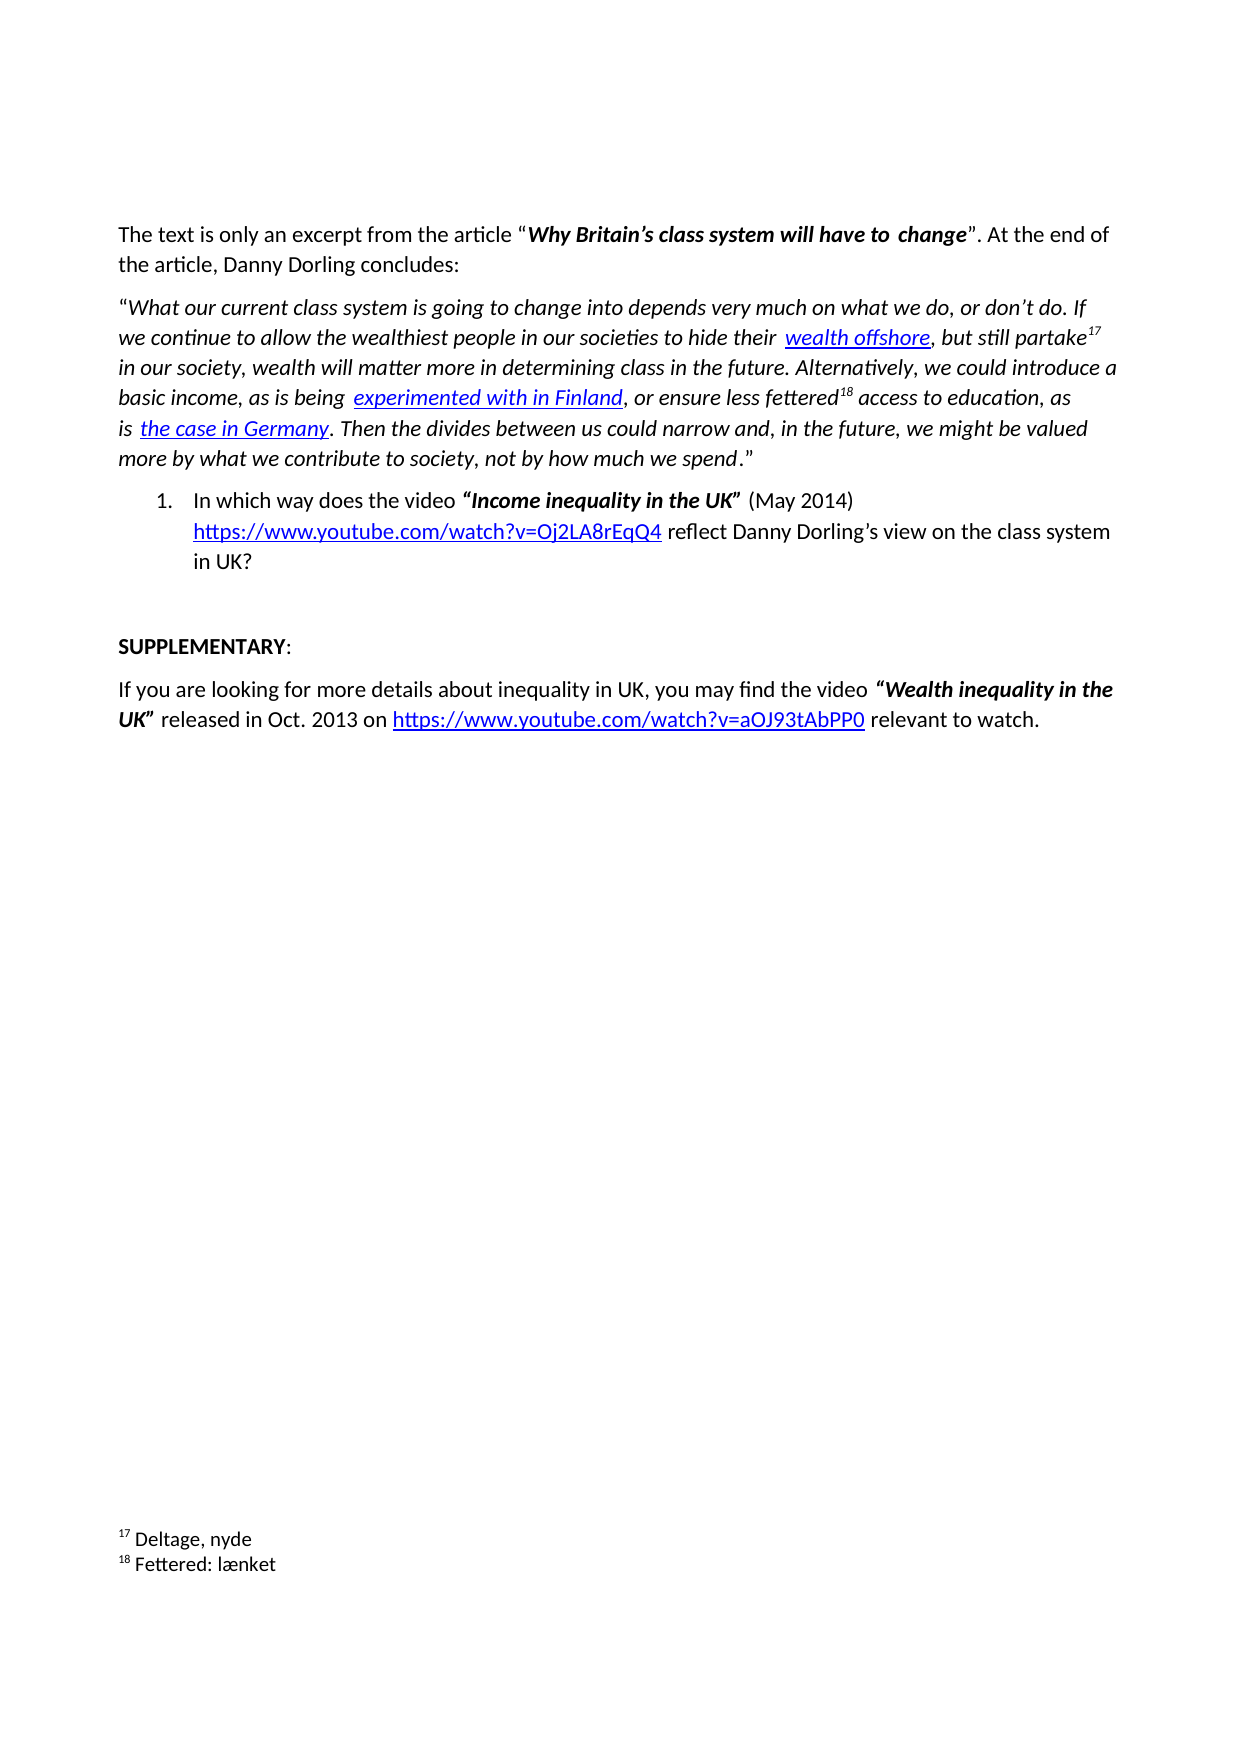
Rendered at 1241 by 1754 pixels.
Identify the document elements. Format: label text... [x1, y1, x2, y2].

text The text is only an excerpt from the article “Why Britain’s class system will have to change”. At the end of the article, Danny Dorling concludes: [118, 220, 1122, 278]
text If you are looking for more details about inequality in UK, you may find the video “Wealth inequality in the UK” released in Oct. 2013 on https://www.youtube.com/watch?v=aOJ93tAbPP0 relevant to watch. [118, 675, 1122, 733]
text “What our current class system is going to change into depends very much on what we do, or don’t do. If we continue to allow the wealthiest people in our societies to hide their wealth offshore, but still partake in our society, wealth will matter more in determining class in the future. Alternatively, we could introduce a basic income, as is being experimented with in Finland, or ensure less fettered access to education, as is the case in Germany. Then the divides between us could narrow and, in the future, we might be valued more by what we contribute to society, not by how much we spend.” [118, 293, 1122, 472]
subtitle In which way does the video “Income inequality in the UK” (May 2014) https://www.youtube.com/watch?v=Oj2LA8rEqQ4 reflect Danny Dorling’s view on the class system in UK? [156, 487, 1122, 575]
text SUPPLEMENTARY: [118, 632, 1122, 660]
